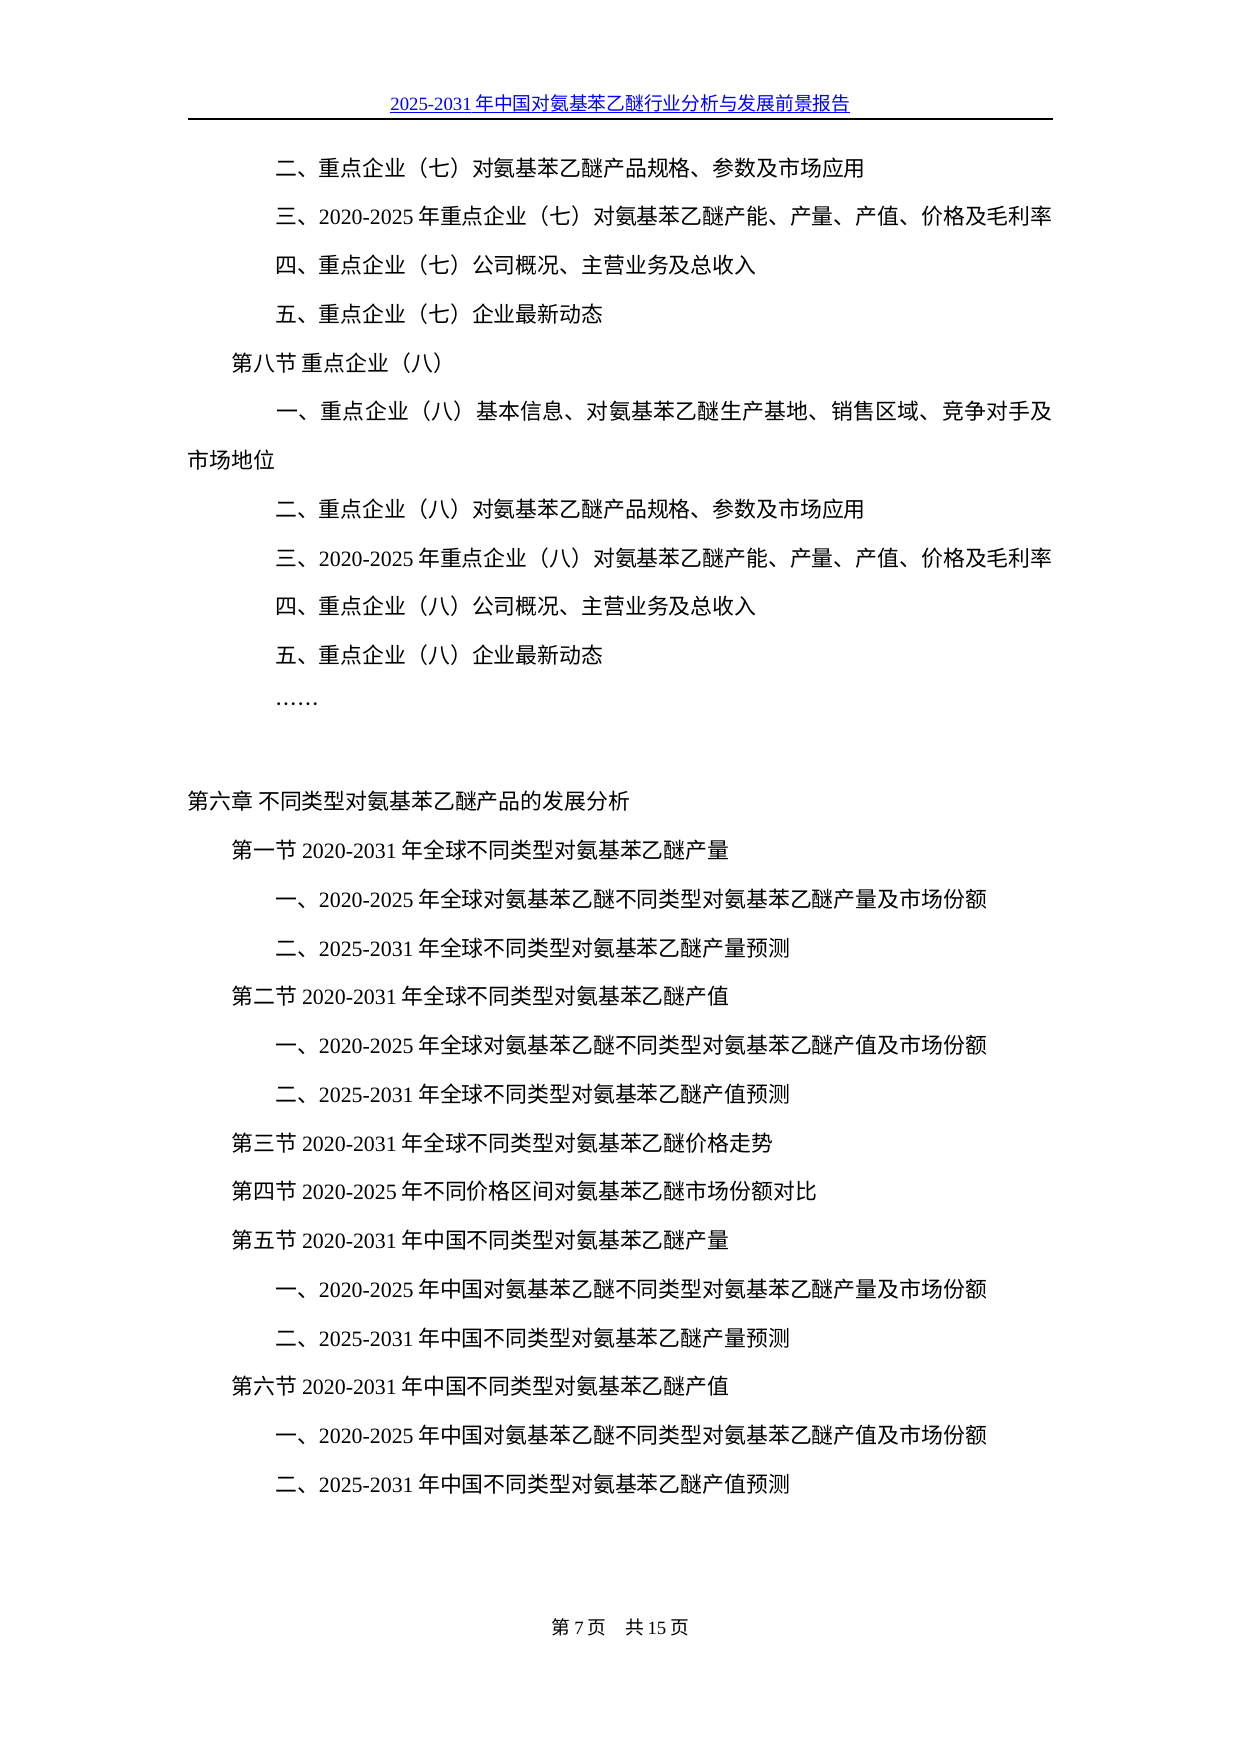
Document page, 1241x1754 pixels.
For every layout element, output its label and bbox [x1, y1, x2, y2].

text [187, 150, 1053, 1499]
